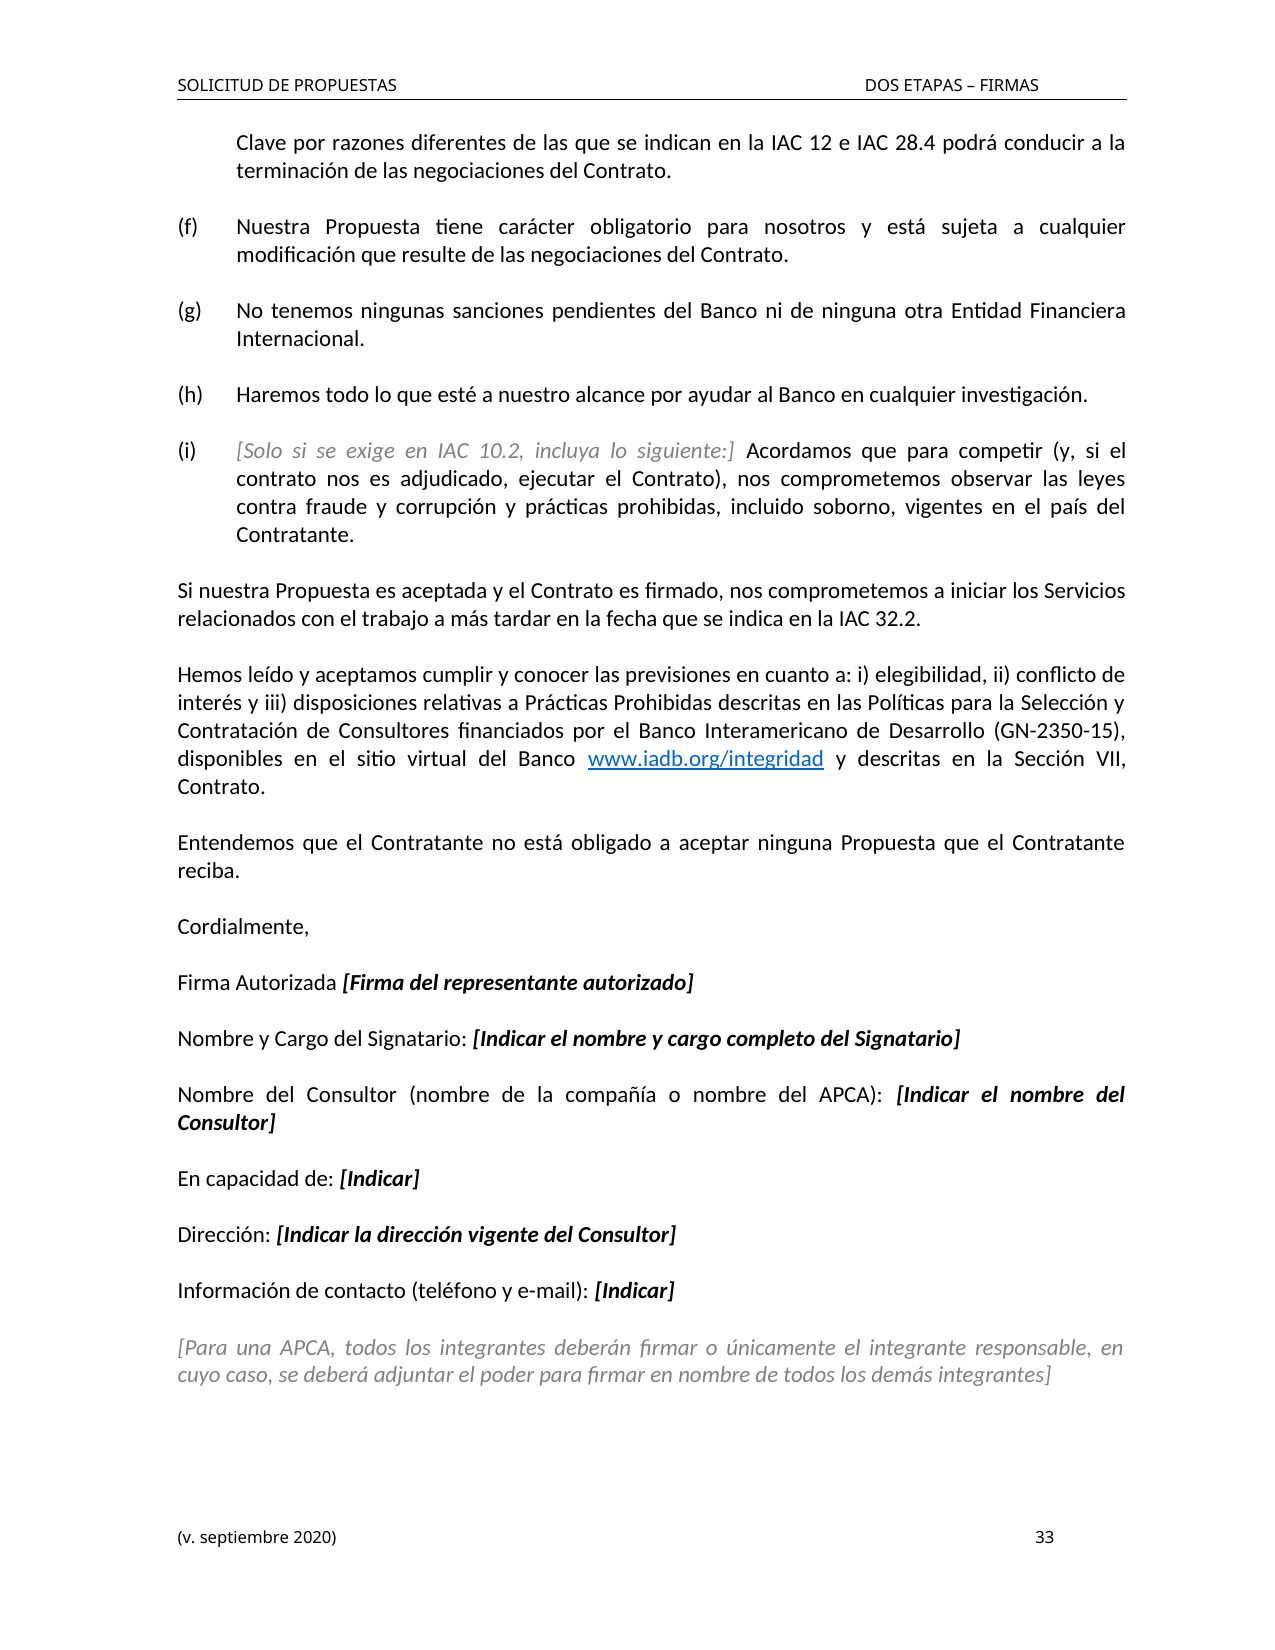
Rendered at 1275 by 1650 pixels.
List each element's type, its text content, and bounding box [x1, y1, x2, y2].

text Información de contacto (teléfono y e-mail): [Indicar] [177, 1277, 1127, 1304]
text Hemos leído y aceptamos cumplir y conocer las previsiones en cuanto a: i) elegibilidad, ii) conflicto de interés y iii) disposiciones relativas a Prácticas Prohibidas descritas en las Políticas para la Selección y Contratación de Consultores financiados por el Banco Interamericano de Desarrollo (GN-2350-15), disponibles en el sitio virtual del Banco www.iadb.org/integridad y descritas en la Sección VII, Contrato. [177, 660, 1127, 800]
text Nombre del Consultor (nombre de la compañía o nombre del APCA): [Indicar el nombre del Consultor] [177, 1080, 1127, 1136]
text [Para una APCA, todos los integrantes deberán firmar o únicamente el integrante responsable, en cuyo caso, se deberá adjuntar el poder para firmar en nombre de todos los demás integrantes] [177, 1333, 1127, 1389]
text Si nuestra Propuesta es aceptada y el Contrato es firmado, nos comprometemos a iniciar los Servicios relacionados con el trabajo a más tardar en la fecha que se indica en la IAC 32.2. [177, 576, 1127, 632]
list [177, 128, 1127, 184]
text Cordialmente, [177, 912, 1127, 940]
list Nuestra Propuesta tiene carácter obligatorio para nosotros y está sujeta a cualquier modificación que resulte de las negociaciones del Contrato. [177, 212, 1127, 268]
text Dirección: [Indicar la dirección vigente del Consultor] [177, 1221, 1127, 1248]
list [Solo si se exige en IAC 10.2, incluya lo siguiente:] Acordamos que para competir (y, si el contrato nos es adjudicado, ejecutar el Contrato), nos comprometemos observar las leyes contra fraude y corrupción y prácticas prohibidas, incluido soborno, vigentes en el país del Contratante. [177, 436, 1127, 548]
text Nombre y Cargo del Signatario: [Indicar el nombre y cargo completo del Signatario] [177, 1024, 1127, 1052]
text Firma Autorizada [Firma del representante autorizado] [177, 968, 1127, 996]
list No tenemos ningunas sanciones pendientes del Banco ni de ninguna otra Entidad Financiera Internacional. [177, 296, 1127, 352]
text Entendemos que el Contratante no está obligado a aceptar ninguna Propuesta que el Contratante reciba. [177, 828, 1127, 884]
list Haremos todo lo que esté a nuestro alcance por ayudar al Banco en cualquier investigación. [177, 380, 1127, 408]
text En capacidad de: [Indicar] [177, 1164, 1127, 1192]
